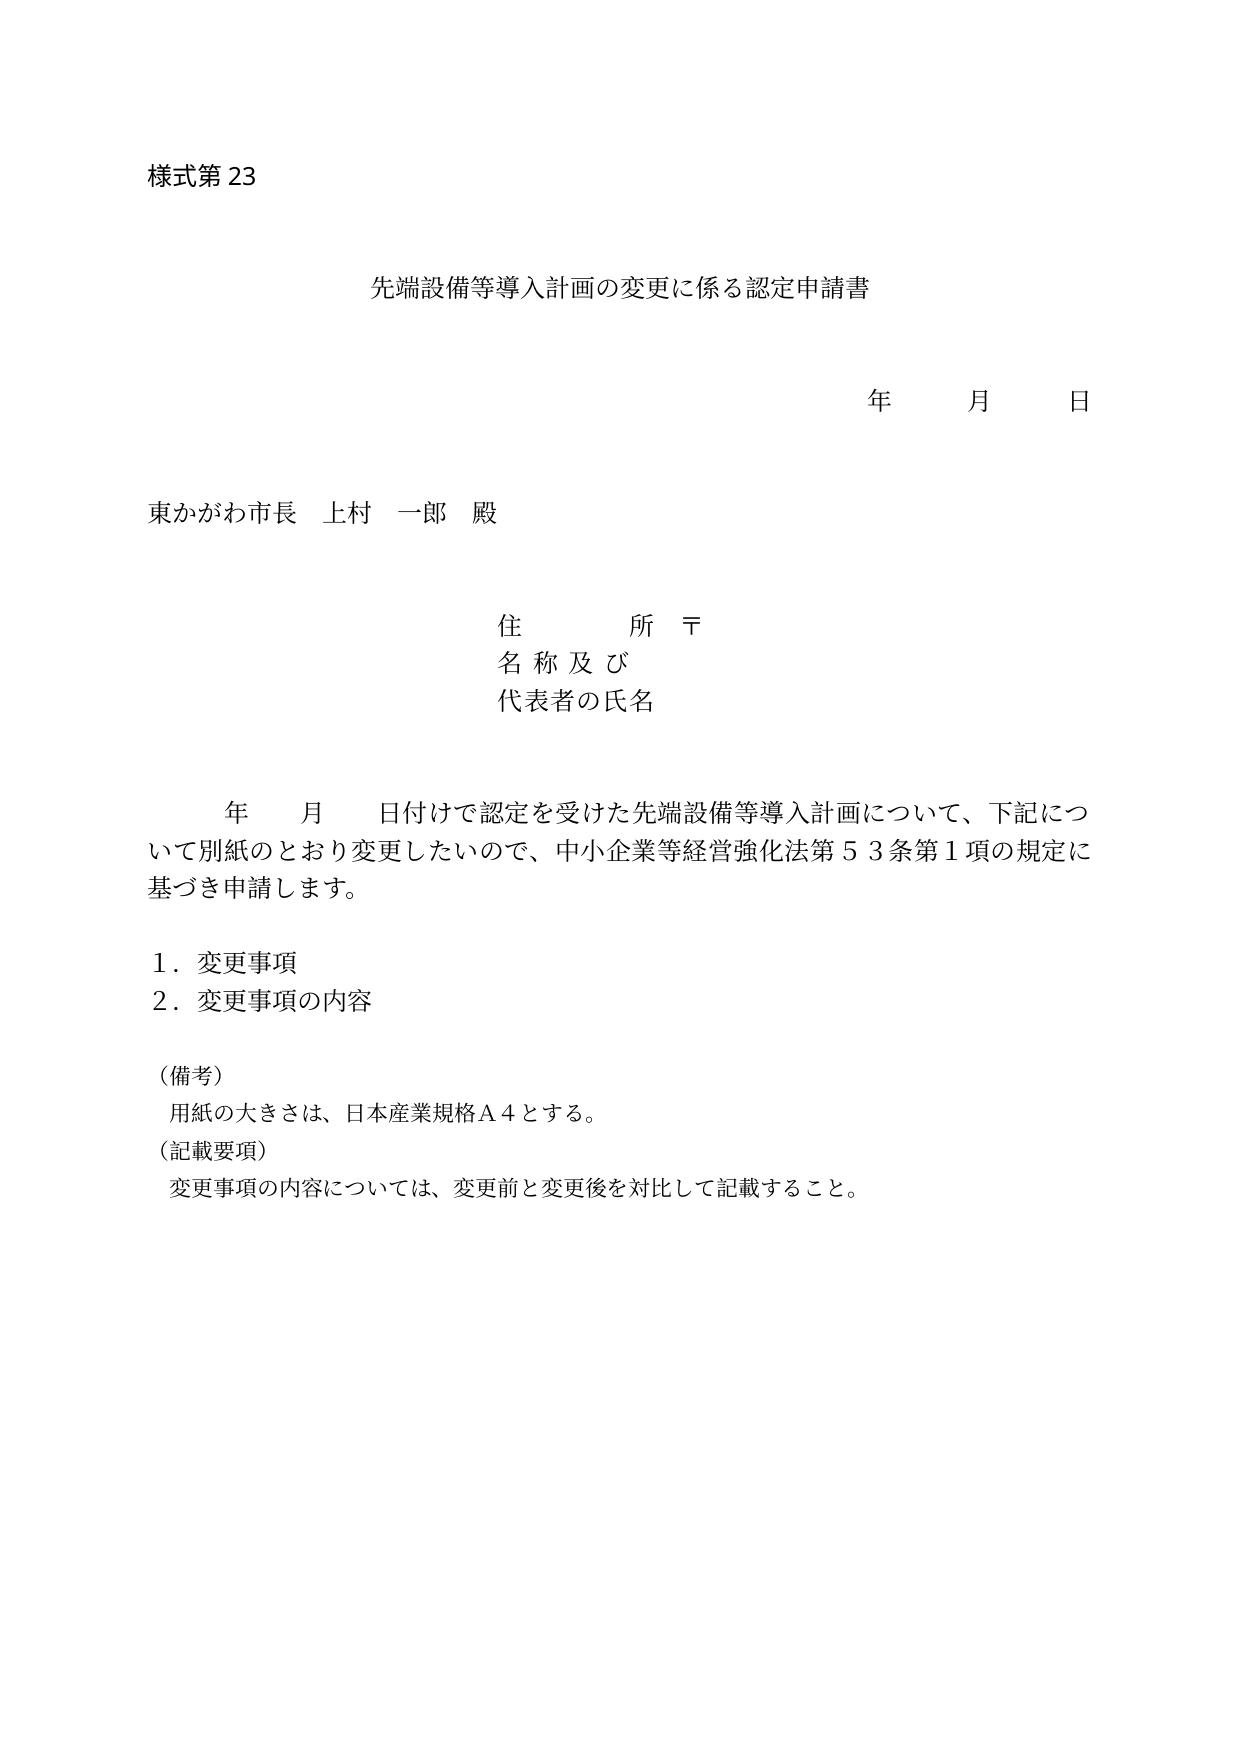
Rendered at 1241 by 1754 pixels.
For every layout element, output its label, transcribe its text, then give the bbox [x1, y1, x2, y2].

text （備考） [148, 1056, 1092, 1093]
text ２．変更事項の内容 [148, 981, 1092, 1018]
text 東かがわ市長 上村 一郎 殿 [148, 493, 1092, 531]
text 変更事項の内容については、変更前と変更後を対比して記載すること。 [148, 1168, 1092, 1206]
text 様式第23 [148, 156, 1092, 193]
text 住 所 〒 [498, 606, 1092, 643]
text 年 月 日付けで認定を受けた先端設備等導入計画について、下記について別紙のとおり変更したいので、中小企業等経営強化法第５３条第１項の規定に基づき申請します。 [148, 793, 1092, 906]
text （記載要項） [148, 1131, 1092, 1168]
text 用紙の大きさは、日本産業規格Ａ４とする。 [148, 1093, 1092, 1131]
text 名称及び [498, 643, 1092, 681]
text 先端設備等導入計画の変更に係る認定申請書 [148, 268, 1092, 306]
text 代表者の氏名 [498, 681, 1092, 718]
text １．変更事項 [148, 943, 1092, 981]
text 年 月 日 [148, 381, 1092, 418]
